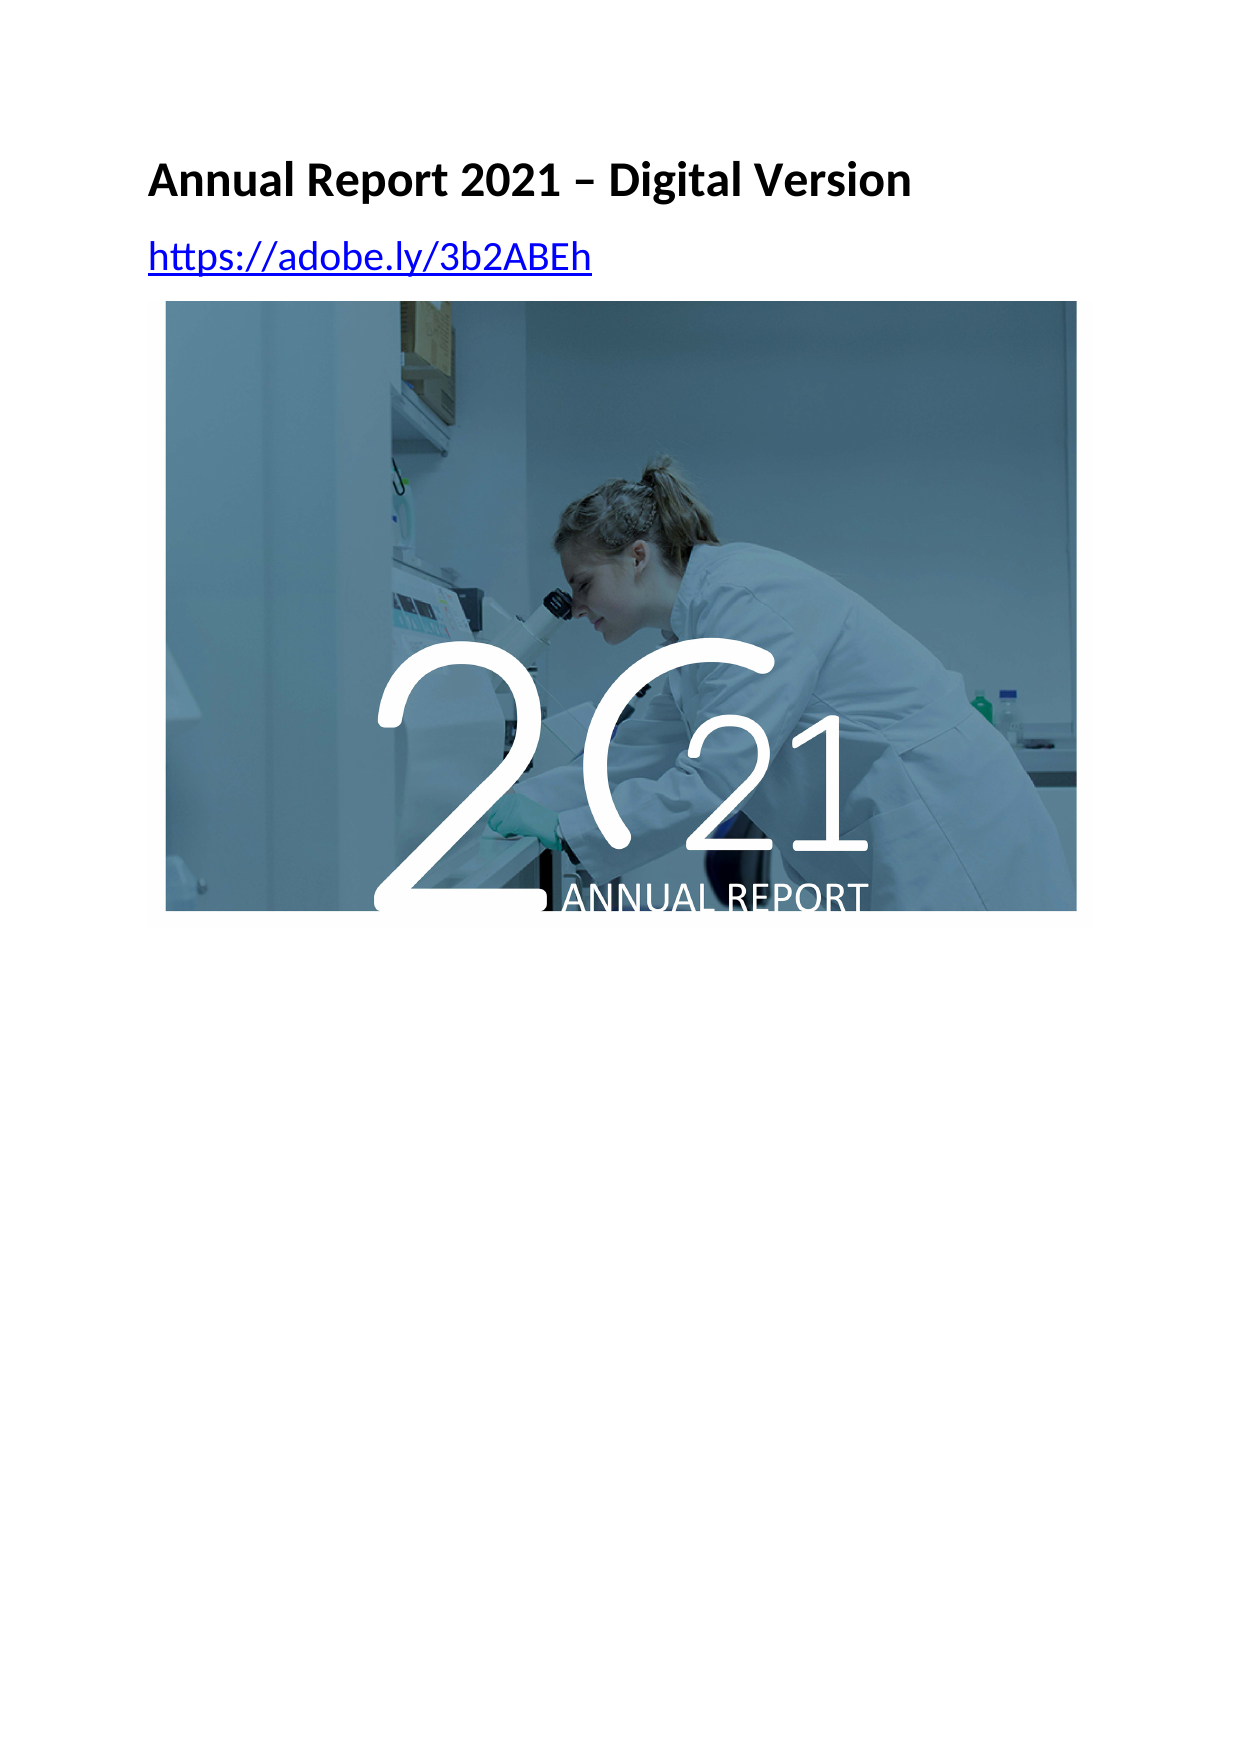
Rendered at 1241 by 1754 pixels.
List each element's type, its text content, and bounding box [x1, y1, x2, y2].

picture [147, 301, 1093, 929]
text Annual Report 2021 – Digital Version [148, 148, 1093, 209]
